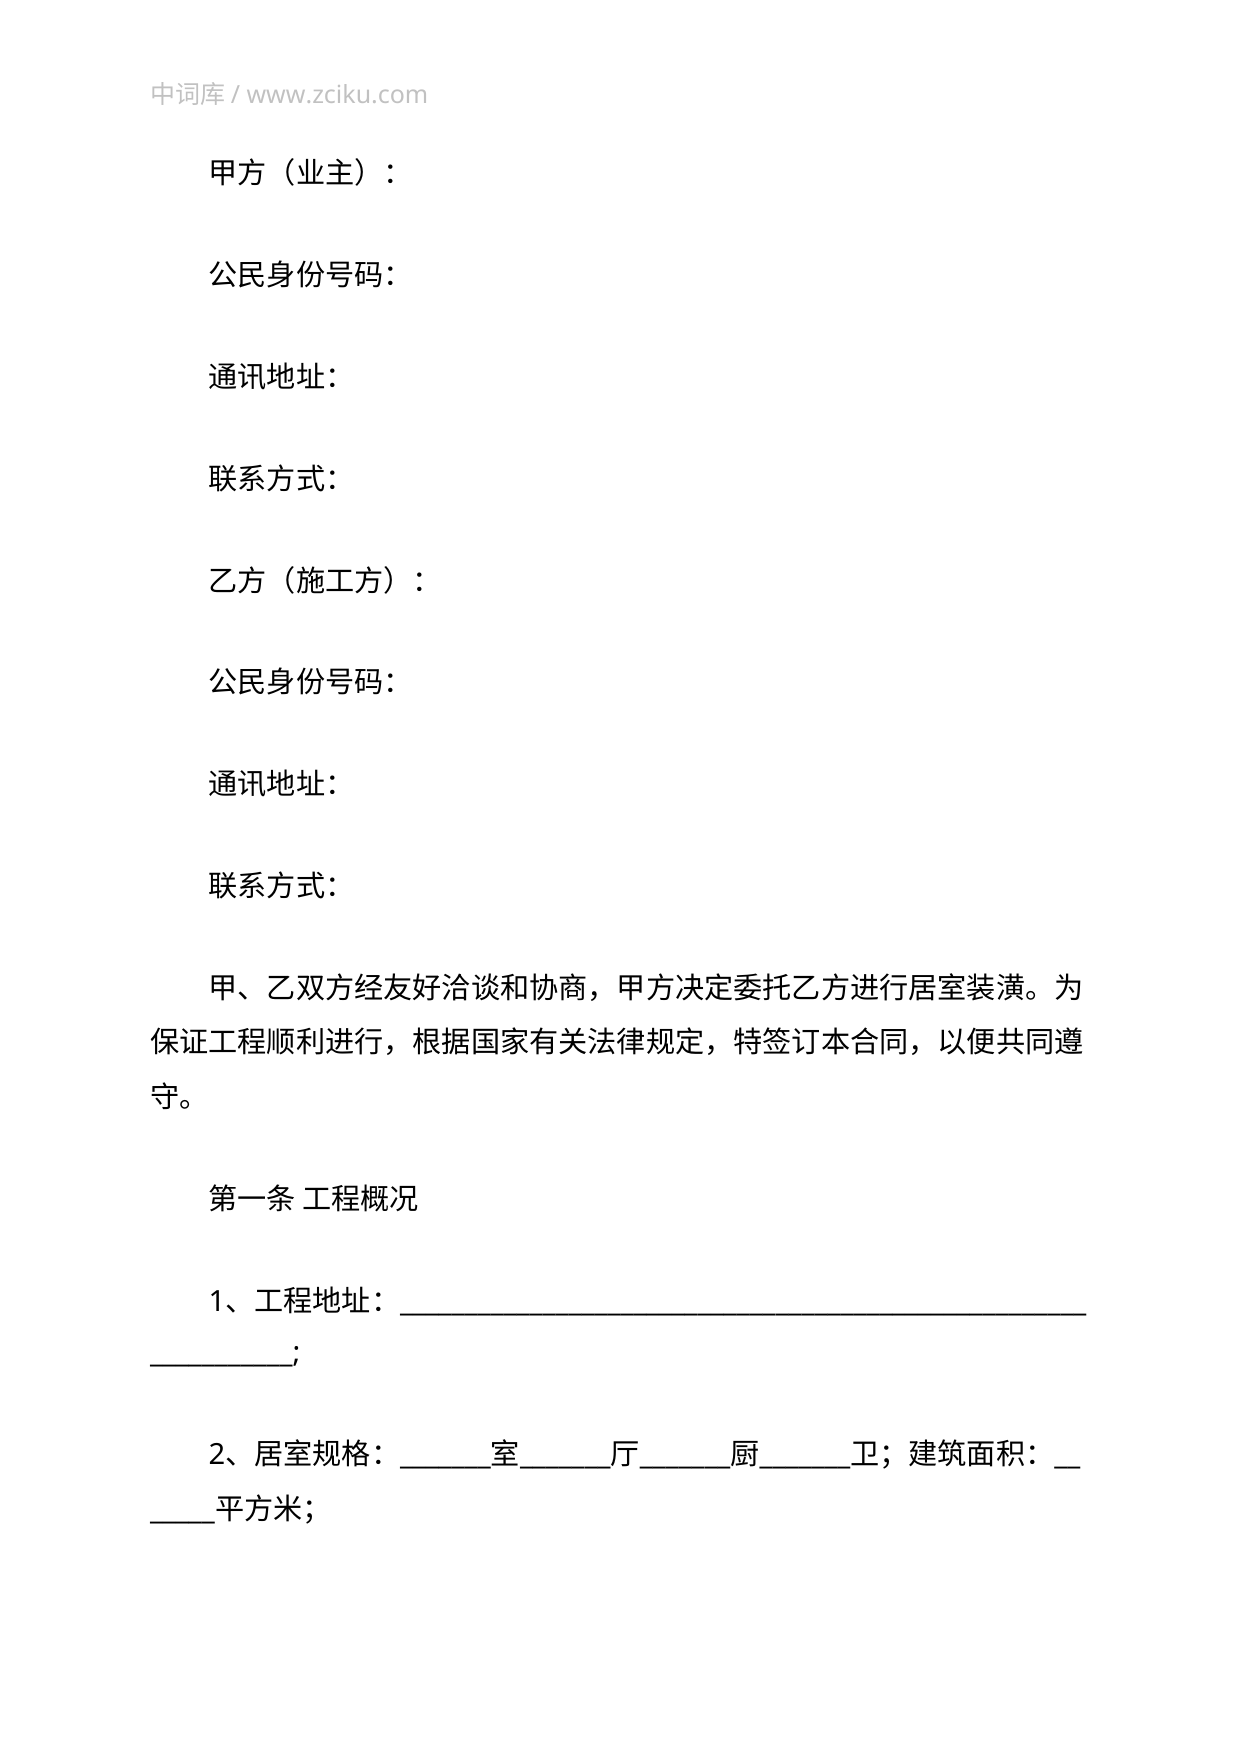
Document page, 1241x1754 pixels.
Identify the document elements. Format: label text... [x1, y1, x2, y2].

text 联系方式： [150, 862, 1090, 905]
text 甲、乙双方经友好洽谈和协商，甲方决定委托乙方进行居室装潢。为保证工程顺利进行，根据国家有关法律规定，特签订本合同，以便共同遵守。 [150, 964, 1090, 1116]
text 公民身份号码： [150, 252, 1090, 294]
text 公民身份号码： [150, 659, 1090, 701]
text 第一条 工程概况 [150, 1176, 1090, 1218]
text 通讯地址： [150, 761, 1090, 803]
text 2、居室规格：_______室_______厅_______厨_______卫；建筑面积：_______平方米； [150, 1430, 1090, 1528]
text 1、工程地址：________________________________________________________________; [150, 1277, 1090, 1371]
text 联系方式： [150, 455, 1090, 498]
text 乙方（施工方）： [150, 557, 1090, 599]
text 甲方（业主）： [150, 150, 1090, 192]
text 通讯地址： [150, 353, 1090, 396]
